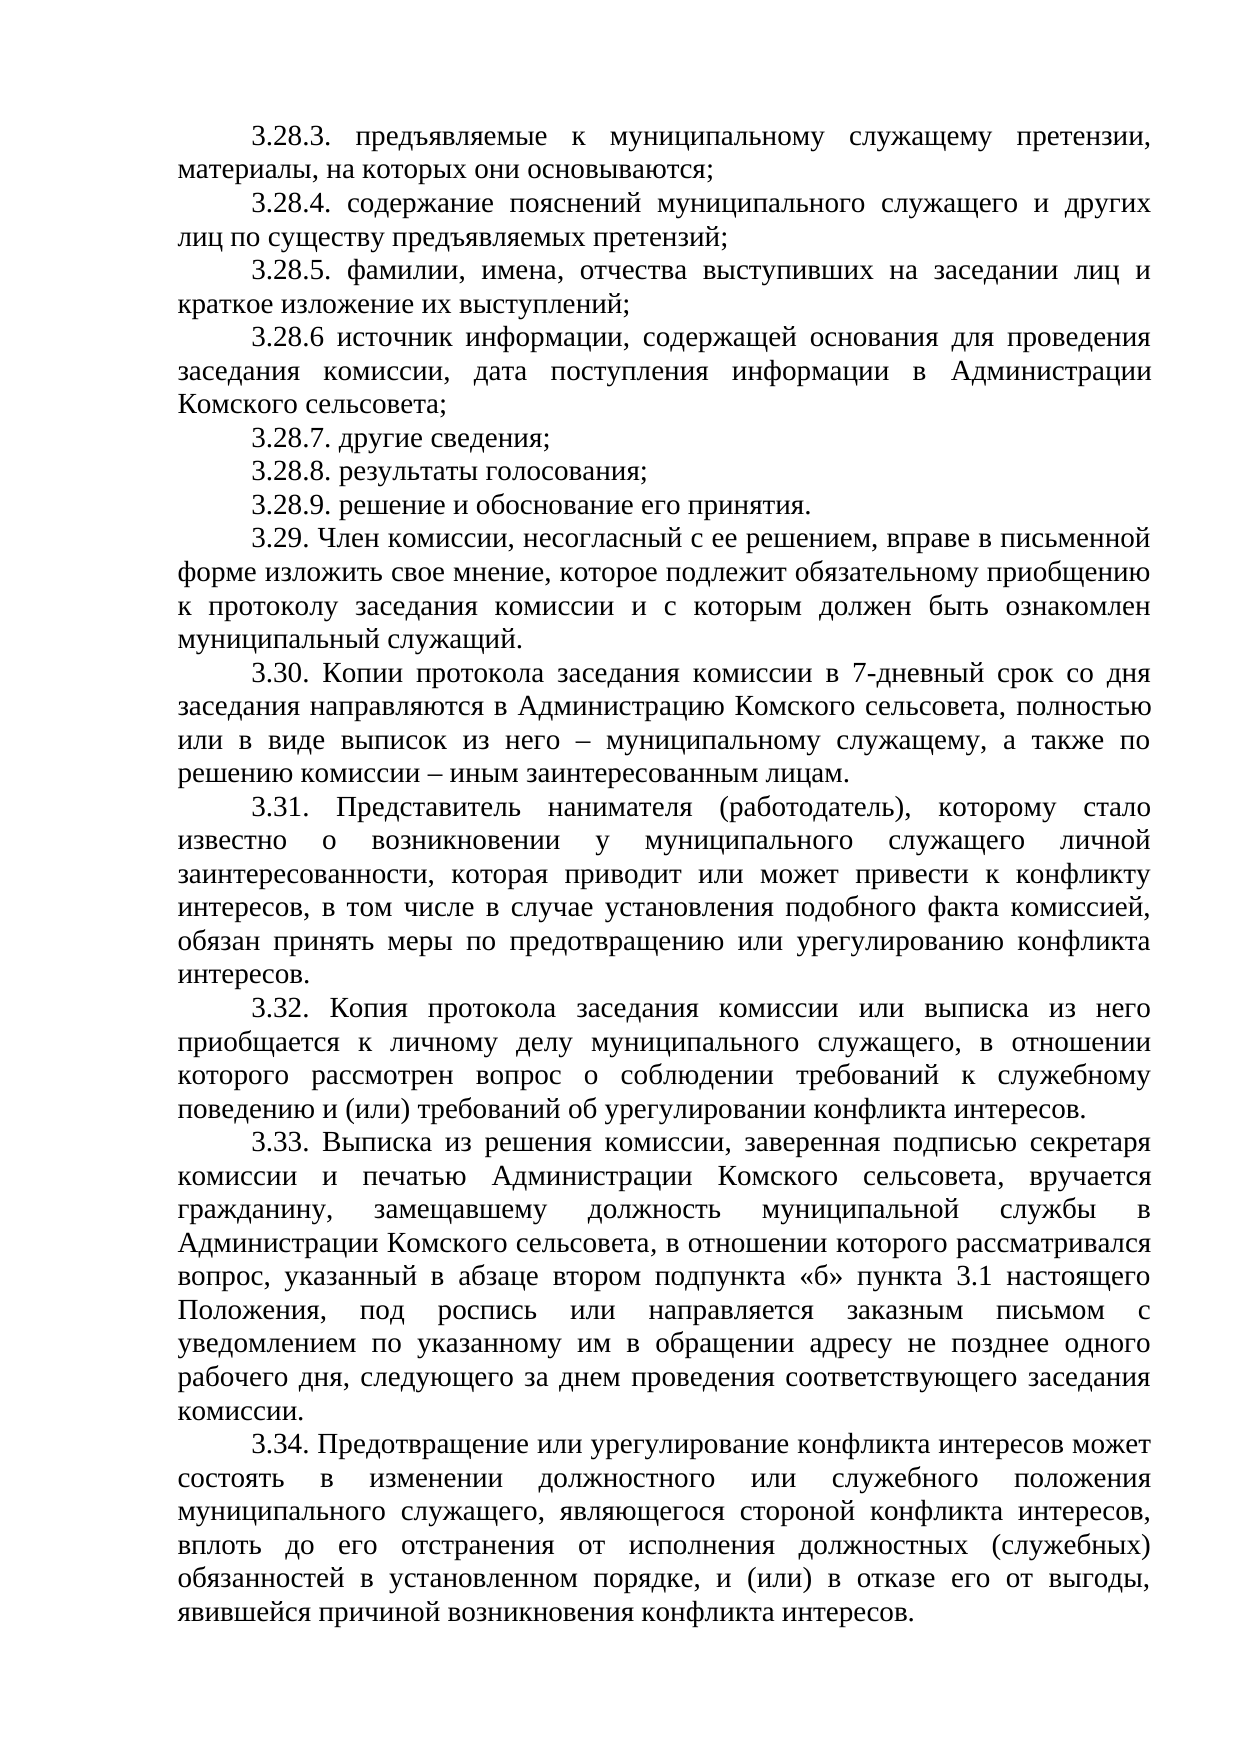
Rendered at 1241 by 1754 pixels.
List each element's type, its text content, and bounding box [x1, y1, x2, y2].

text 3.34. Предотвращение или урегулирование конфликта интересов может состоять в изменении должностного или служебного положения муниципального служащего, являющегося стороной конфликта интересов, вплоть до его отстранения от исполнения должностных (служебных) обязанностей в установленном порядке, и (или) в отказе его от выгоды, явившейся причиной возникновения конфликта интересов. [177, 1426, 1152, 1627]
text 3.33. Выписка из решения комиссии, заверенная подписью секретаря комиссии и печатью Администрации Комского сельсовета, вручается гражданину, замещавшему должность муниципальной службы в Администрации Комского сельсовета, в отношении которого рассматривался вопрос, указанный в абзаце втором подпункта «б» пункта 3.1 настоящего Положения, под роспись или направляется заказным письмом с уведомлением по указанному им в обращении адресу не позднее одного рабочего дня, следующего за днем проведения соответствующего заседания комиссии. [177, 1124, 1152, 1426]
text 3.29. Член комиссии, несогласный с ее решением, вправе в письменной форме изложить свое мнение, которое подлежит обязательному приобщению к протоколу заседания комиссии и с которым должен быть ознакомлен муниципальный служащий. [177, 521, 1152, 655]
text 3.28.3. предъявляемые к муниципальному служащему претензии, материалы, на которых они основываются; [177, 118, 1152, 185]
text 3.30. Копии протокола заседания комиссии в 7-дневный срок со дня заседания направляются в Администрацию Комского сельсовета, полностью или в виде выписок из него – муниципальному служащему, а также по решению комиссии – иным заинтересованным лицам. [177, 655, 1152, 789]
text 3.28.8. результаты голосования; [177, 453, 1152, 487]
text 3.28.5. фамилии, имена, отчества выступивших на заседании лиц и краткое изложение их выступлений; [177, 252, 1152, 319]
text 3.32. Копия протокола заседания комиссии или выписка из него приобщается к личному делу муниципального служащего, в отношении которого рассмотрен вопрос о соблюдении требований к служебному поведению и (или) требований об урегулировании конфликта интересов. [177, 990, 1152, 1124]
text 3.28.4. содержание пояснений муниципального служащего и других лиц по существу предъявляемых претензий; [177, 185, 1152, 252]
text 3.28.9. решение и обоснование его принятия. [177, 487, 1152, 521]
text 3.31. Представитель нанимателя (работодатель), которому стало известно о возникновении у муниципального служащего личной заинтересованности, которая приводит или может привести к конфликту интересов, в том числе в случае установления подобного факта комиссией, обязан принять меры по предотвращению или урегулированию конфликта интересов. [177, 789, 1152, 990]
text 3.28.7. другие сведения; [177, 420, 1152, 453]
text 3.28.6 источник информации, содержащей основания для проведения заседания комиссии, дата поступления информации в Администрации Комского сельсовета; [177, 319, 1152, 420]
